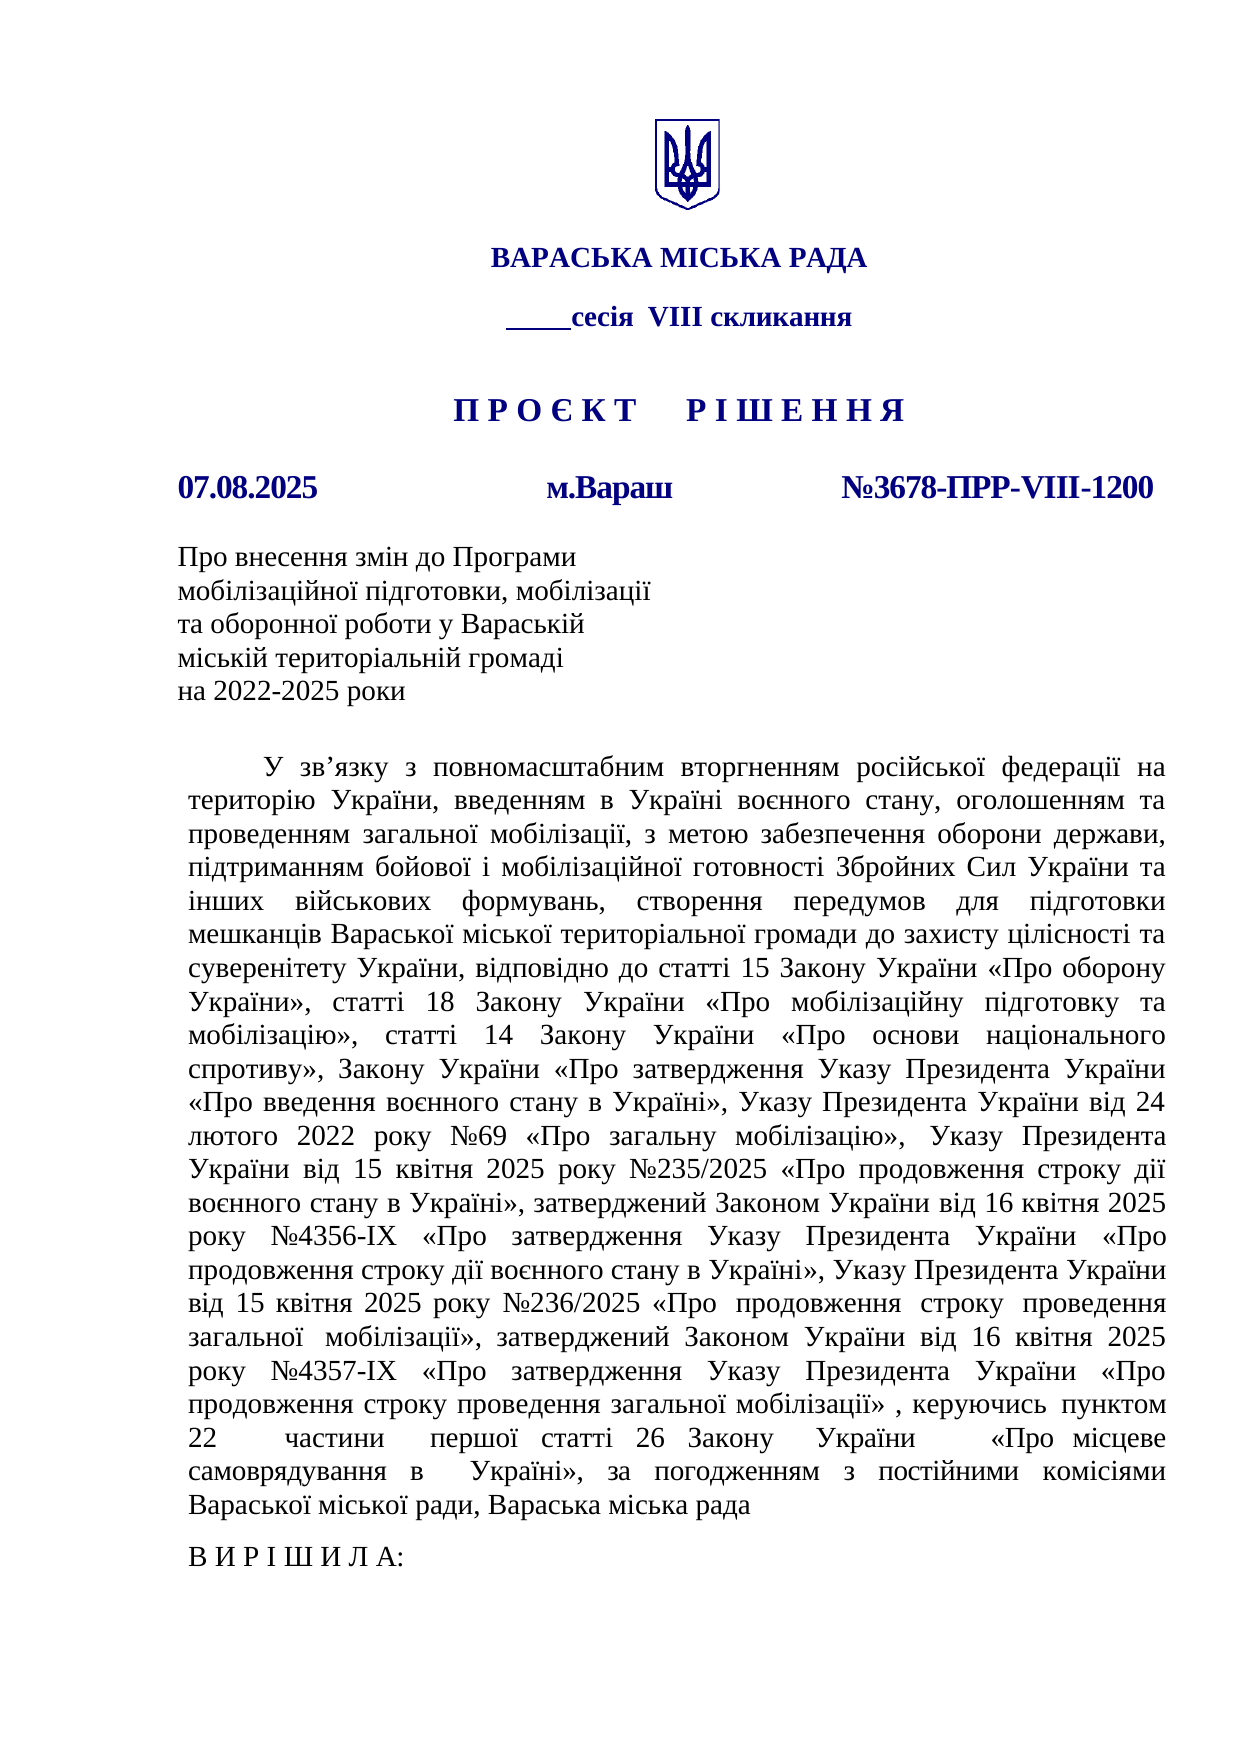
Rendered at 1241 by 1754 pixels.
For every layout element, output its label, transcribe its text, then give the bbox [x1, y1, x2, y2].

text та оборонної роботи у Вараській [177, 606, 1181, 640]
picture [655, 119, 720, 210]
text ВАРАСЬКА МІСЬКА РАДА [177, 240, 1181, 274]
text Про внесення змін до Програми [177, 539, 1181, 573]
text У зв’язку з повномасштабним вторгненням російської федерації на територію України, введенням в Україні воєнного стану, оголошенням та проведенням загальної мобілізації, з метою забезпечення оборони держави, підтриманням бойової і мобілізаційної готовності Збройних Сил України та інших військових формувань, створення передумов для підготовки мешканців Вараської міської територіальної громади до захисту цілісності та суверенітету України, відповідно до статті 15 Закону України «Про оборону України», статті 18 Закону України «Про мобілізаційну підготовку та мобілізацію», статті 14 Закону України «Про основи національного спротиву», Закону України «Про затвердження Указу Президента України «Про введення воєнного стану в Україні», Указу Президента України від 24 лютого 2022 року №69 «Про загальну мобілізацію», Указу Президента України від 15 квітня 2025 року №235/2025 «Про продовження строку дії воєнного стану в Україні», затверджений Законом України від 16 квітня 2025 року №4356-ІХ «Про затвердження Указу Президента України «Про продовження строку дії воєнного стану в Україні», Указу Президента України від 15 квітня 2025 року №236/2025 «Про продовження строку проведення загальної мобілізації», затверджений Законом України від 16 квітня 2025 року №4357-ІХ «Про затвердження Указу Президента України «Про продовження строку проведення загальної мобілізації» , керуючись пунктом 22 частини першої статті 26 Закону України «Про місцеве самоврядування в Україні», за погодженням з постійними комісіями Вараської міської ради, Вараська міська рада [188, 749, 1167, 1520]
text 07.08.2025 м.Вараш №3678-ПРР-VIII-1200 [177, 467, 1181, 506]
text П Р О Є К Т Р І Ш Е Н Н Я [177, 391, 1181, 429]
text В И Р І Ш И Л А: [188, 1539, 1181, 1573]
text на 2022-2025 роки [177, 673, 1181, 707]
text сесія VIII скликання [177, 299, 1181, 332]
text міській територіальній громаді [177, 640, 1181, 673]
text мобілізаційної підготовки, мобілізації [177, 573, 1181, 606]
